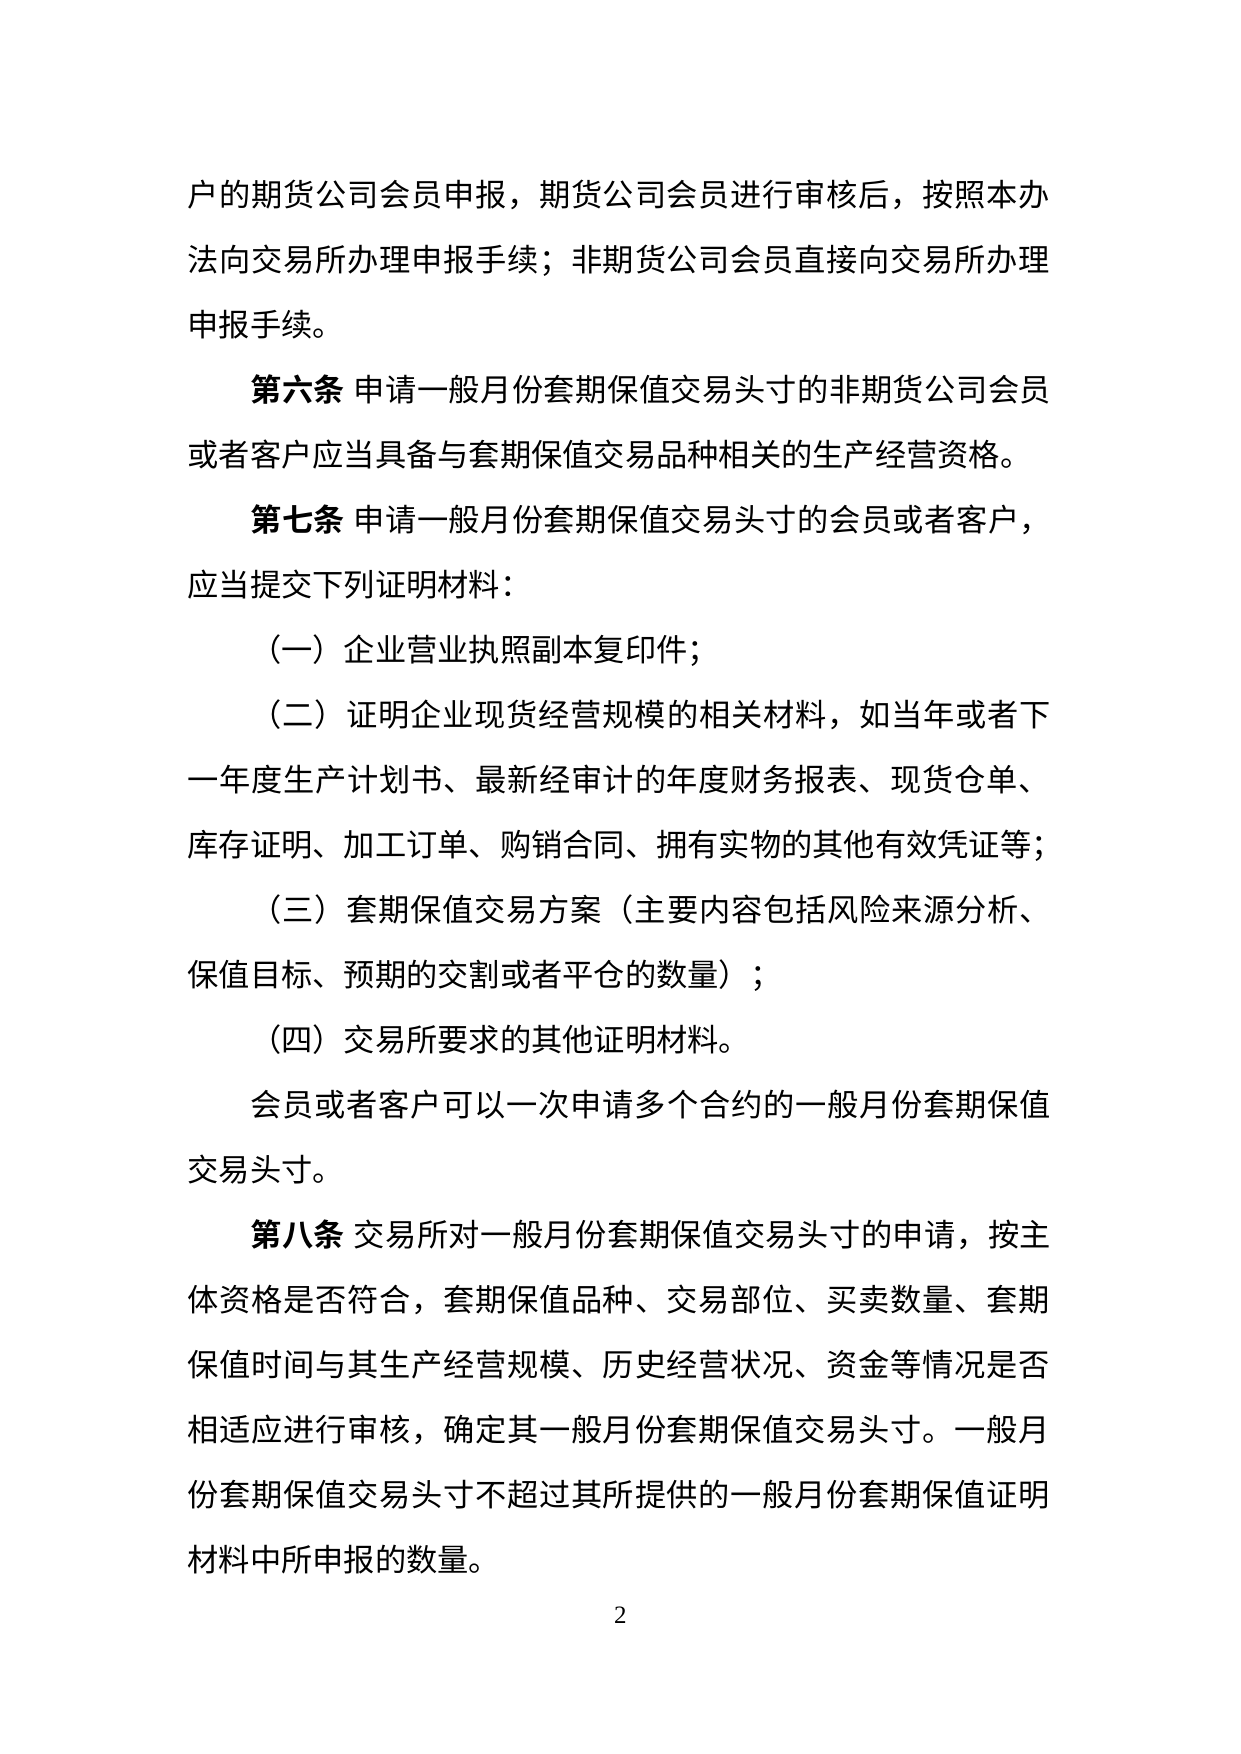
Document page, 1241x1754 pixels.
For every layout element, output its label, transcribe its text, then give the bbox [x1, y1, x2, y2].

text （二）证明企业现货经营规模的相关材料，如当年或者下一年度生产计划书、最新经审计的年度财务报表、现货仓单、库存证明、加工订单、购销合同、拥有实物的其他有效凭证等； [187, 680, 1053, 875]
text 会员或者客户可以一次申请多个合约的一般月份套期保值交易头寸。 [187, 1070, 1053, 1200]
text （四）交易所要求的其他证明材料。 [187, 1005, 1053, 1070]
text （一）企业营业执照副本复印件； [187, 615, 1053, 680]
text 第七条 申请一般月份套期保值交易头寸的会员或者客户，应当提交下列证明材料： [187, 485, 1053, 615]
text 第八条 交易所对一般月份套期保值交易头寸的申请，按主体资格是否符合，套期保值品种、交易部位、买卖数量、套期保值时间与其生产经营规模、历史经营状况、资金等情况是否相适应进行审核，确定其一般月份套期保值交易头寸。一般月份套期保值交易头寸不超过其所提供的一般月份套期保值证明材料中所申报的数量。 [187, 1200, 1053, 1590]
text 第六条 申请一般月份套期保值交易头寸的非期货公司会员或者客户应当具备与套期保值交易品种相关的生产经营资格。 [187, 355, 1053, 485]
text （三）套期保值交易方案（主要内容包括风险来源分析、保值目标、预期的交割或者平仓的数量）； [187, 875, 1053, 1005]
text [187, 160, 1053, 355]
